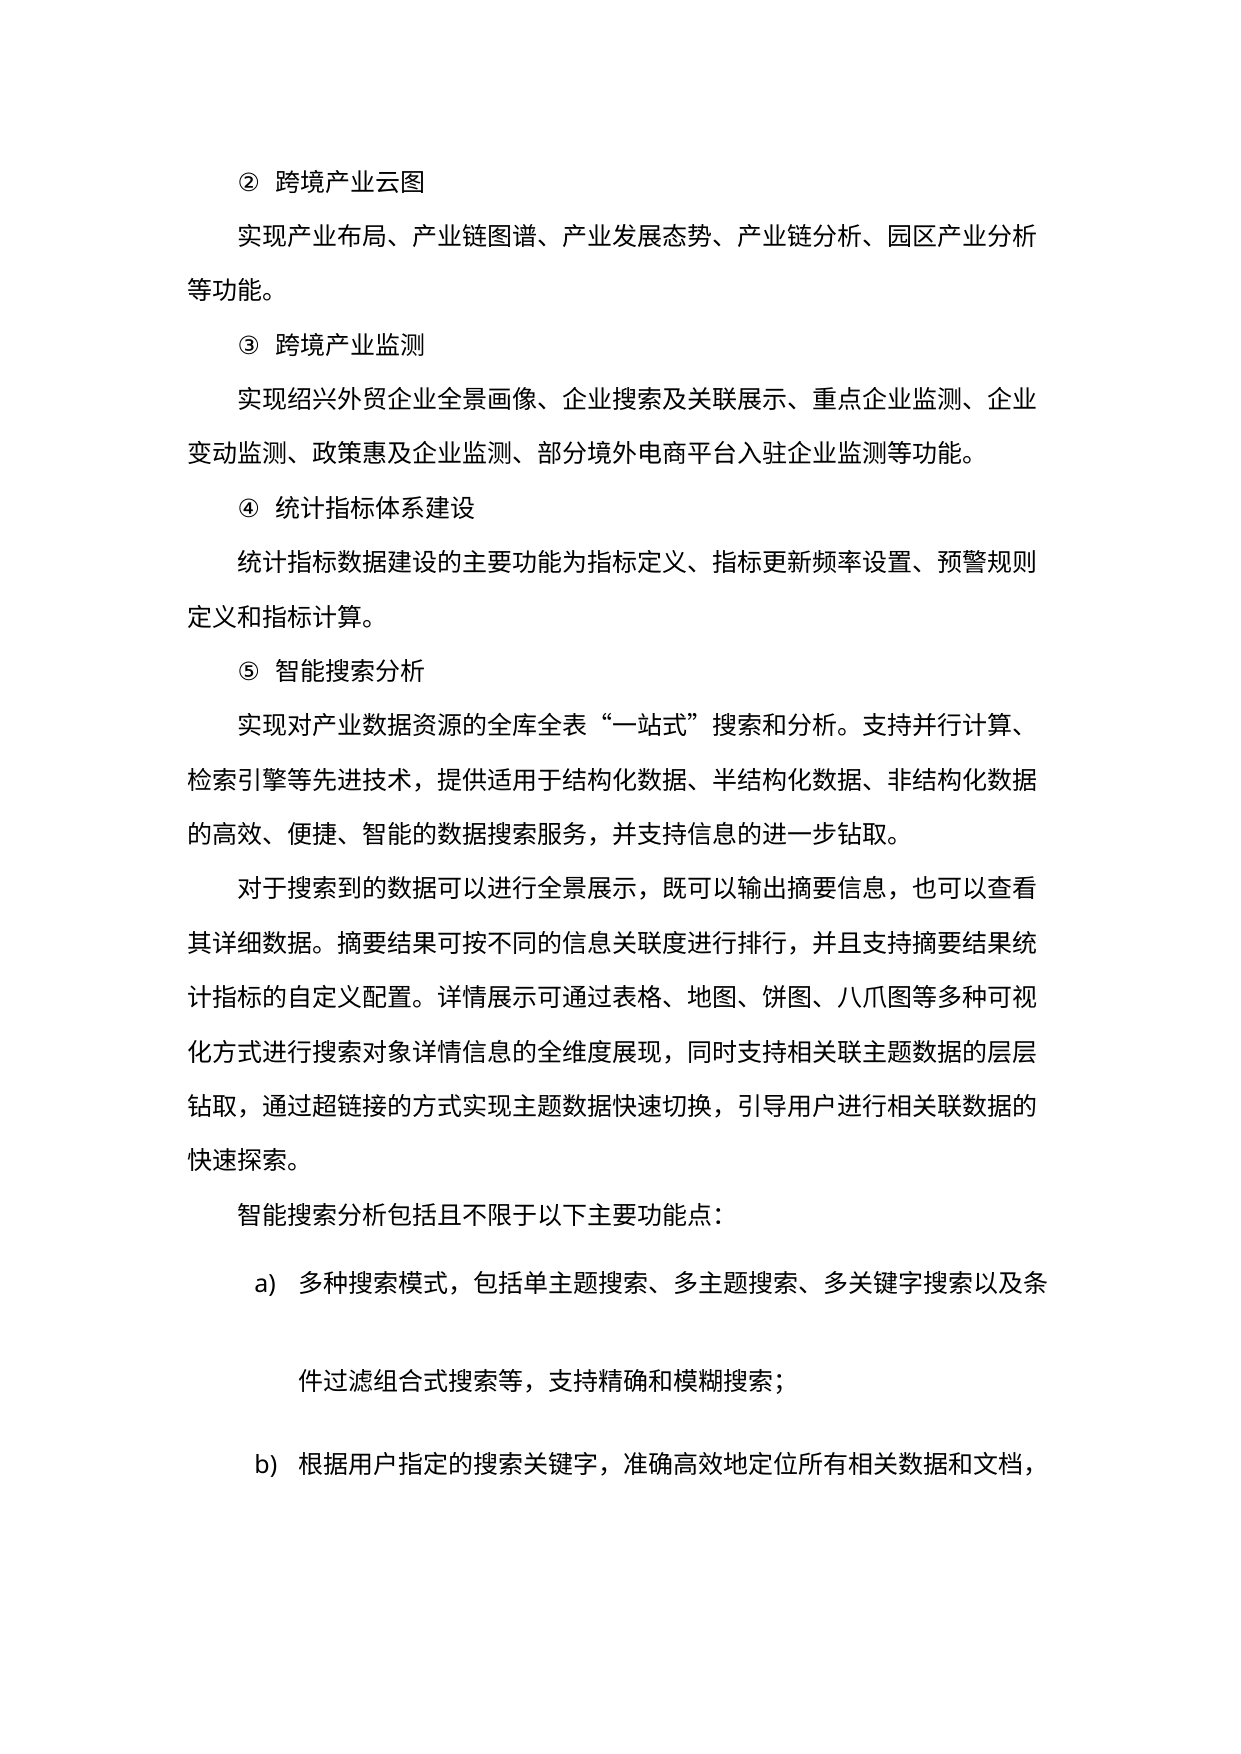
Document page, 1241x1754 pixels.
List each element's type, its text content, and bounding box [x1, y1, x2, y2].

list 跨境产业云图 [237, 162, 1053, 198]
text 实现对产业数据资源的全库全表“一站式”搜索和分析。支持并行计算、检索引擎等先进技术，提供适用于结构化数据、半结构化数据、非结构化数据的高效、便捷、智能的数据搜索服务，并支持信息的进一步钻取。 [187, 706, 1053, 851]
text 统计指标数据建设的主要功能为指标定义、指标更新频率设置、预警规则定义和指标计算。 [187, 543, 1053, 633]
text 实现绍兴外贸企业全景画像、企业搜索及关联展示、重点企业监测、企业变动监测、政策惠及企业监测、部分境外电商平台入驻企业监测等功能。 [187, 379, 1053, 470]
text 智能搜索分析包括且不限于以下主要功能点： [187, 1195, 1053, 1231]
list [254, 1430, 1053, 1495]
list 智能搜索分析 [237, 651, 1053, 688]
list 多种搜索模式，包括单主题搜索、多主题搜索、多关键字搜索以及条件过滤组合式搜索等，支持精确和模糊搜索； [254, 1249, 1053, 1412]
text 实现产业布局、产业链图谱、产业发展态势、产业链分析、园区产业分析等功能。 [187, 216, 1053, 307]
list 跨境产业监测 [237, 325, 1053, 361]
text 对于搜索到的数据可以进行全景展示，既可以输出摘要信息，也可以查看其详细数据。摘要结果可按不同的信息关联度进行排行，并且支持摘要结果统计指标的自定义配置。详情展示可通过表格、地图、饼图、八爪图等多种可视化方式进行搜索对象详情信息的全维度展现，同时支持相关联主题数据的层层钻取，通过超链接的方式实现主题数据快速切换，引导用户进行相关联数据的快速探索。 [187, 869, 1053, 1177]
list 统计指标体系建设 [237, 488, 1053, 524]
